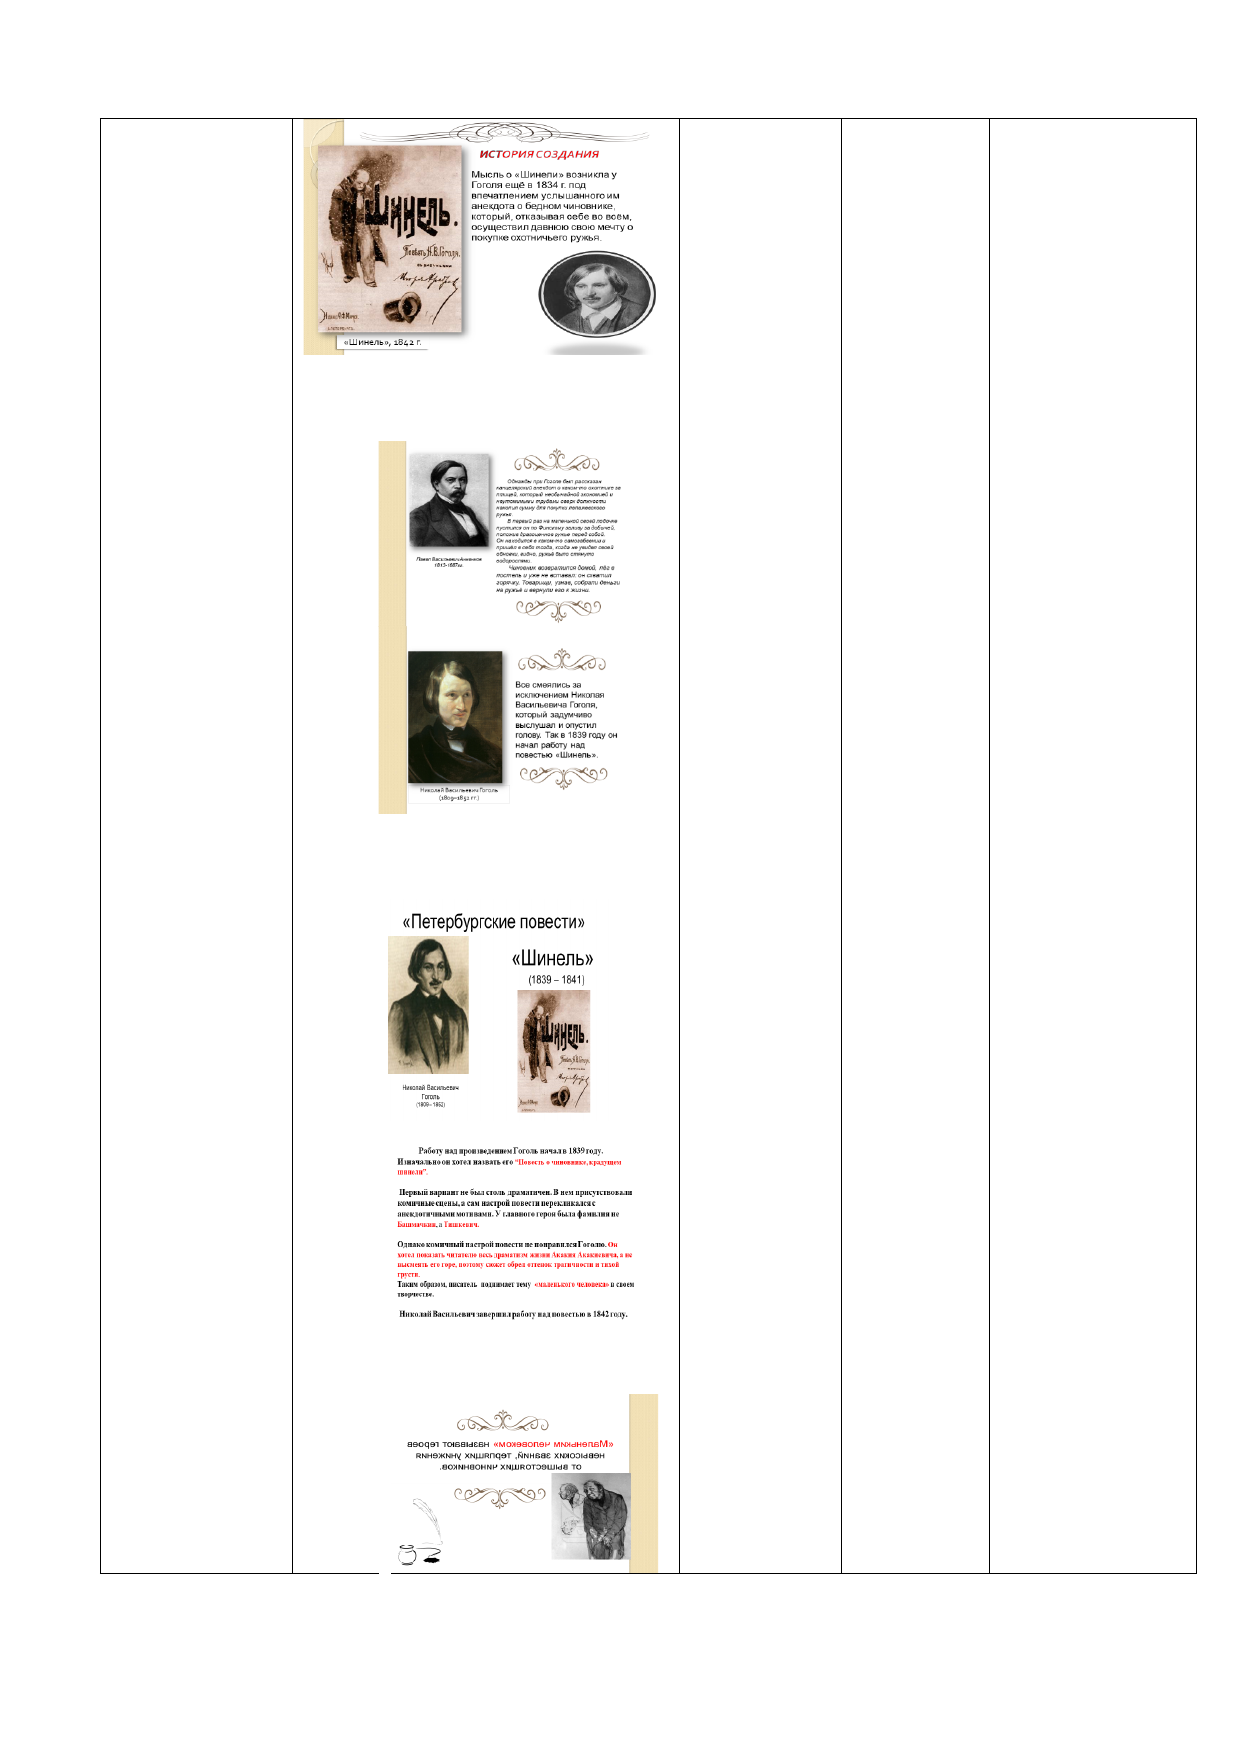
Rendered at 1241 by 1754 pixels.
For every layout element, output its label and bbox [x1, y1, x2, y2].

table_cell [101, 119, 292, 1572]
picture [391, 1394, 659, 1573]
table_cell [990, 119, 1196, 1572]
picture [303, 119, 668, 355]
table_cell [680, 119, 841, 1572]
table_cell [842, 119, 989, 1572]
picture [378, 899, 655, 1366]
picture [378, 441, 634, 814]
table_cell [293, 119, 378, 1572]
table_cell [668, 119, 679, 1572]
